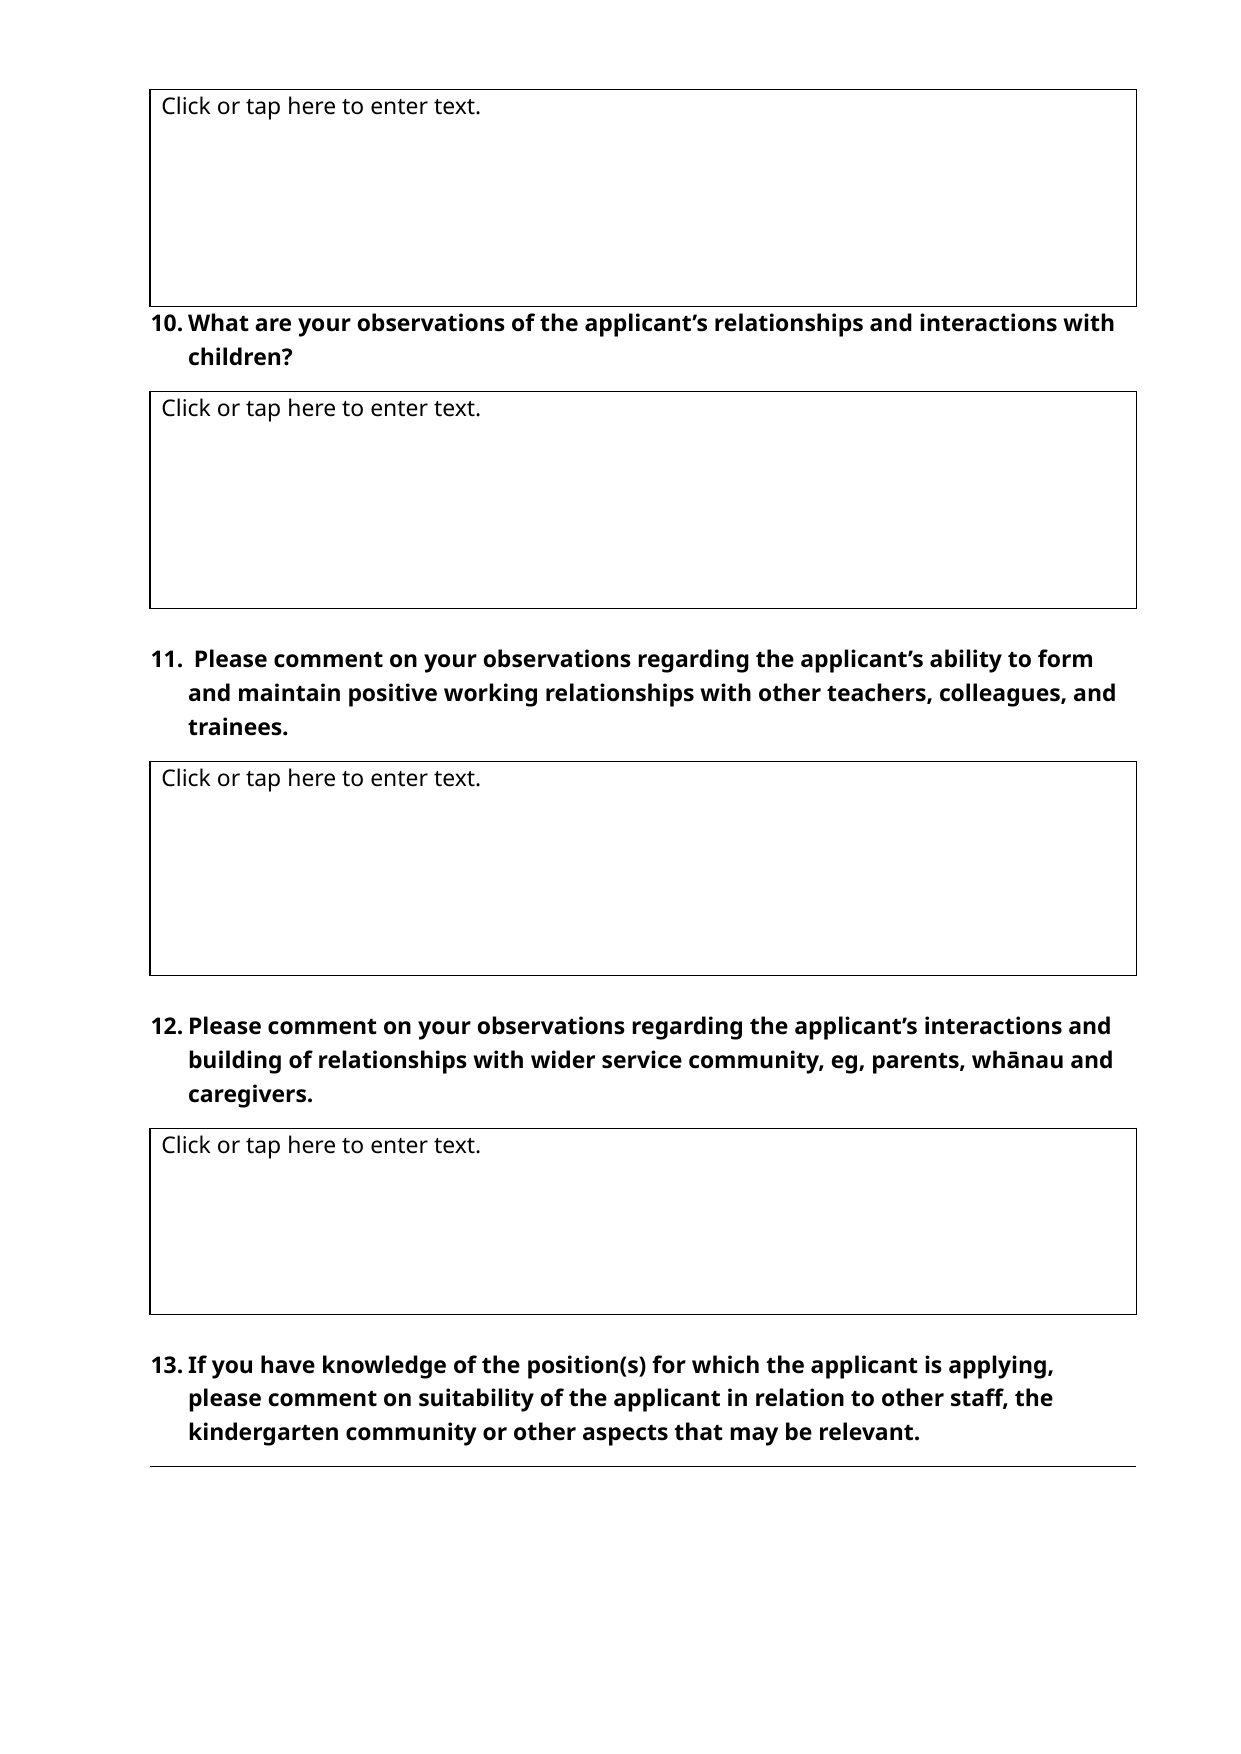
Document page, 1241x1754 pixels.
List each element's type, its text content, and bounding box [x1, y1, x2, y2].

table_header Please comment on your observations regarding the applicant’s interactions and building of relationships with wider service community, eg, parents, whānau and caregivers. [150, 1010, 1136, 1128]
table_cell [151, 90, 1136, 306]
table_cell [151, 762, 1136, 975]
table_cell What are your observations of the applicant’s relationships and interactions with children? [150, 307, 1136, 391]
table_header Please comment on your observations regarding the applicant’s ability to form and maintain positive working relationships with other teachers, colleagues, and trainees. [150, 643, 1136, 761]
table_cell [151, 1129, 1136, 1314]
table_header If you have knowledge of the position(s) for which the applicant is applying, please comment on suitability of the applicant in relation to other staff, the kindergarten community or other aspects that may be relevant. [150, 1349, 1136, 1466]
table_cell [151, 392, 1136, 608]
